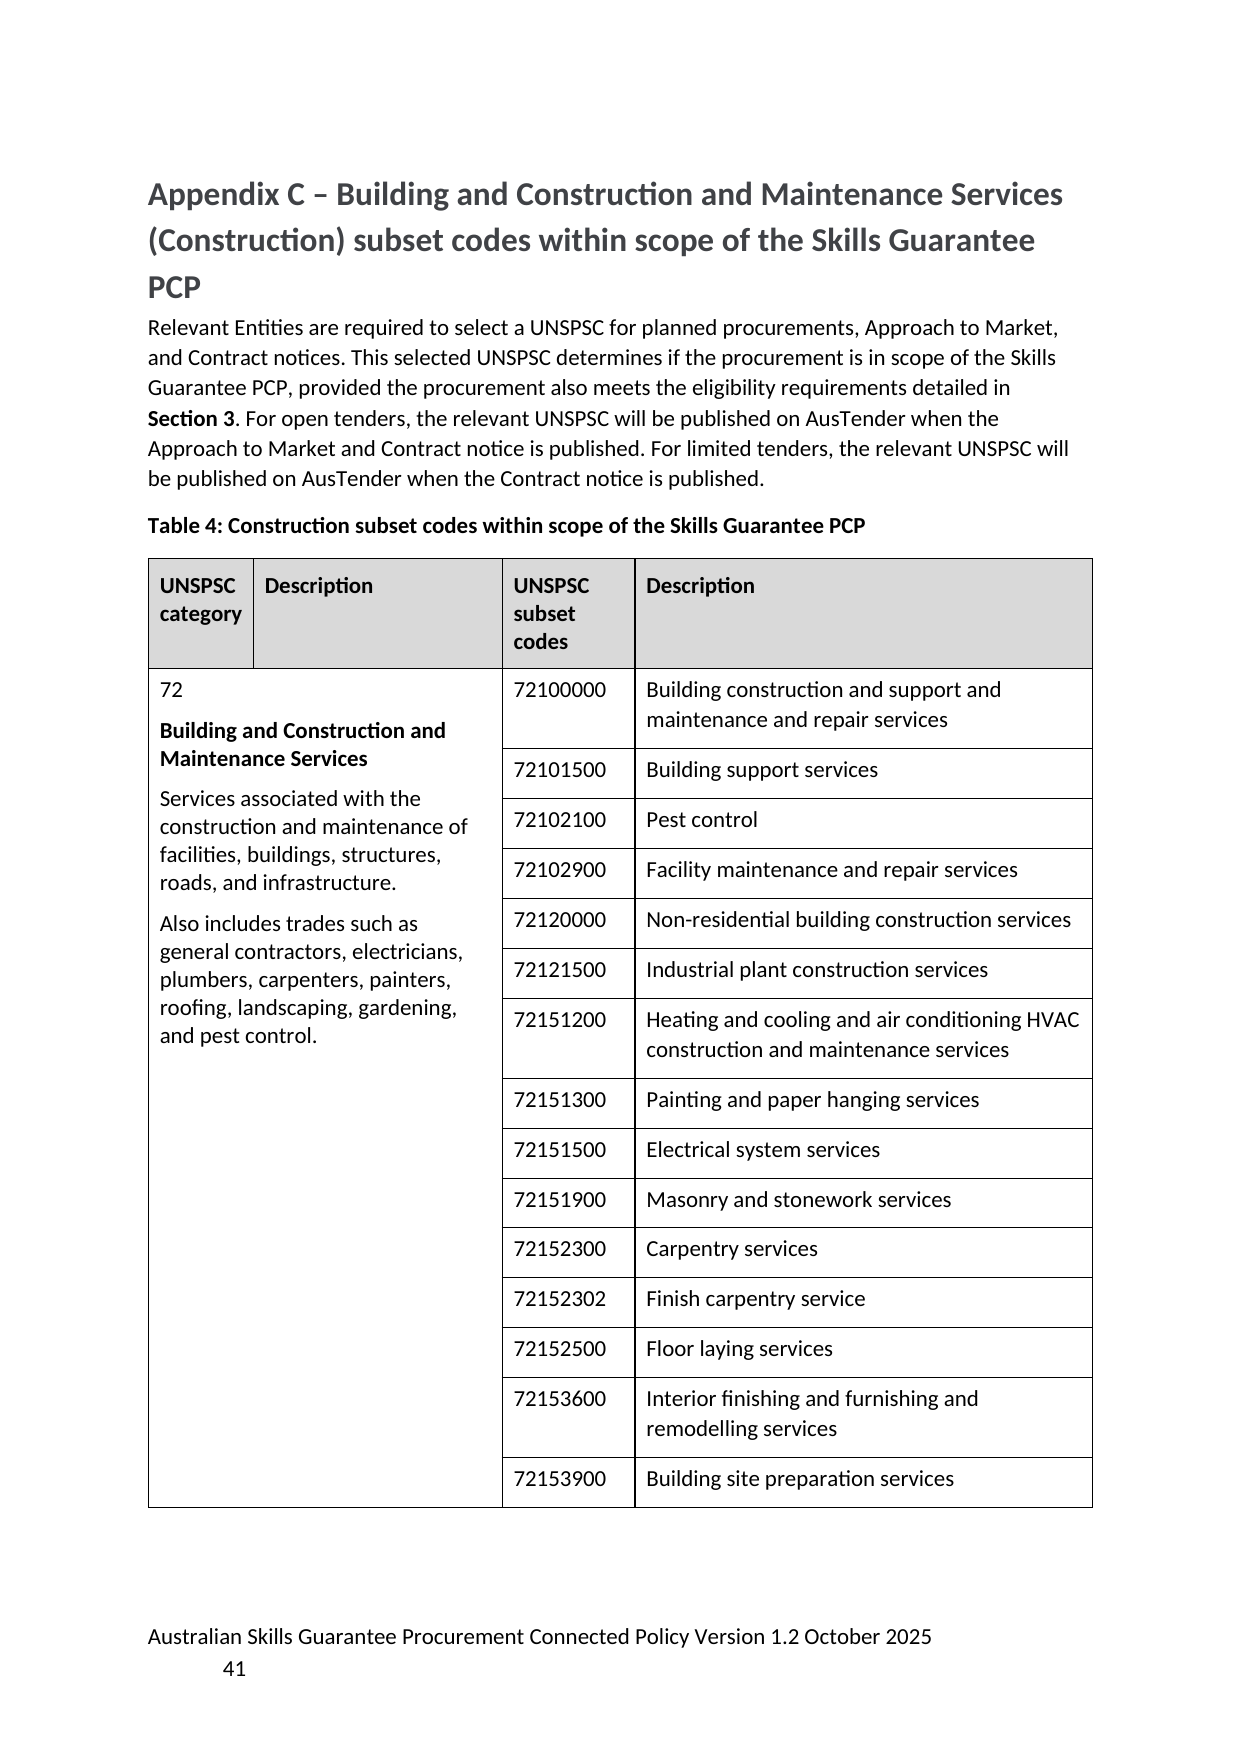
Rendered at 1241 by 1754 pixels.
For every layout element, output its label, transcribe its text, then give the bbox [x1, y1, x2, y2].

table_cell Finish carpentry service [636, 1278, 1092, 1327]
table_header Description [636, 559, 1092, 668]
table_cell 72151300 [503, 1079, 634, 1127]
table_cell Carpentry services [636, 1228, 1092, 1277]
table_cell 72153600 [503, 1378, 634, 1457]
table_cell Painting and paper hanging services [636, 1079, 1092, 1127]
table_cell 72120000 [503, 899, 634, 948]
table_cell 72151200 [503, 999, 634, 1078]
table_cell 72101500 [503, 749, 634, 798]
table_cell 72102900 [503, 849, 634, 898]
table_cell 72100000 [503, 669, 634, 748]
table_cell 72151500 [503, 1129, 634, 1177]
text Relevant Entities are required to select a UNSPSC for planned procurements, Approach to Market, and Contract notices. This selected UNSPSC determines if the procurement is in scope of the Skills Guarantee PCP, provided the procurement also meets the eligibility requirements detailed in Section 3. For open tenders, the relevant UNSPSC will be published on AusTender when the Approach to Market and Contract notice is published. For limited tenders, the relevant UNSPSC will be published on AusTender when the Contract notice is published. [148, 313, 1092, 492]
table_cell 72 Building and Construction and Maintenance Services Services associated with the construction and maintenance of facilities, buildings, structures, roads, and infrastructure. Also includes trades such as general contractors, electricians, plumbers, carpenters, painters, roofing, landscaping, gardening, and pest control. [149, 669, 502, 1507]
table_cell Facility maintenance and repair services [636, 849, 1092, 898]
table_cell 72152300 [503, 1228, 634, 1277]
table_cell Building site preparation services [636, 1458, 1092, 1507]
table_cell Masonry and stonework services [636, 1179, 1092, 1227]
table_cell 72152302 [503, 1278, 634, 1327]
table_cell Pest control [636, 799, 1092, 848]
table_cell Non-residential building construction services [636, 899, 1092, 948]
table_cell 72121500 [503, 949, 634, 997]
table_cell Interior finishing and furnishing and remodelling services [636, 1378, 1092, 1457]
table_cell Electrical system services [636, 1129, 1092, 1177]
table_cell Building support services [636, 749, 1092, 798]
table_cell 72153900 [503, 1458, 634, 1507]
table_cell Industrial plant construction services [636, 949, 1092, 997]
table_cell 72151900 [503, 1179, 634, 1227]
table_header UNSPSC subset codes [503, 559, 634, 668]
table_cell 72152500 [503, 1328, 634, 1377]
table_header Description [254, 559, 502, 668]
subtitle Appendix C – Building and Construction and Maintenance Services (Construction) subset codes within scope of the Skills Guarantee PCP [148, 173, 1092, 307]
text Table 4: Construction subset codes within scope of the Skills Guarantee PCP [148, 511, 1092, 539]
table_header UNSPSC category [149, 559, 253, 668]
table_cell Heating and cooling and air conditioning HVAC construction and maintenance services [636, 999, 1092, 1078]
table_cell 72102100 [503, 799, 634, 848]
table_cell Building construction and support and maintenance and repair services [636, 669, 1092, 748]
table_cell Floor laying services [636, 1328, 1092, 1377]
